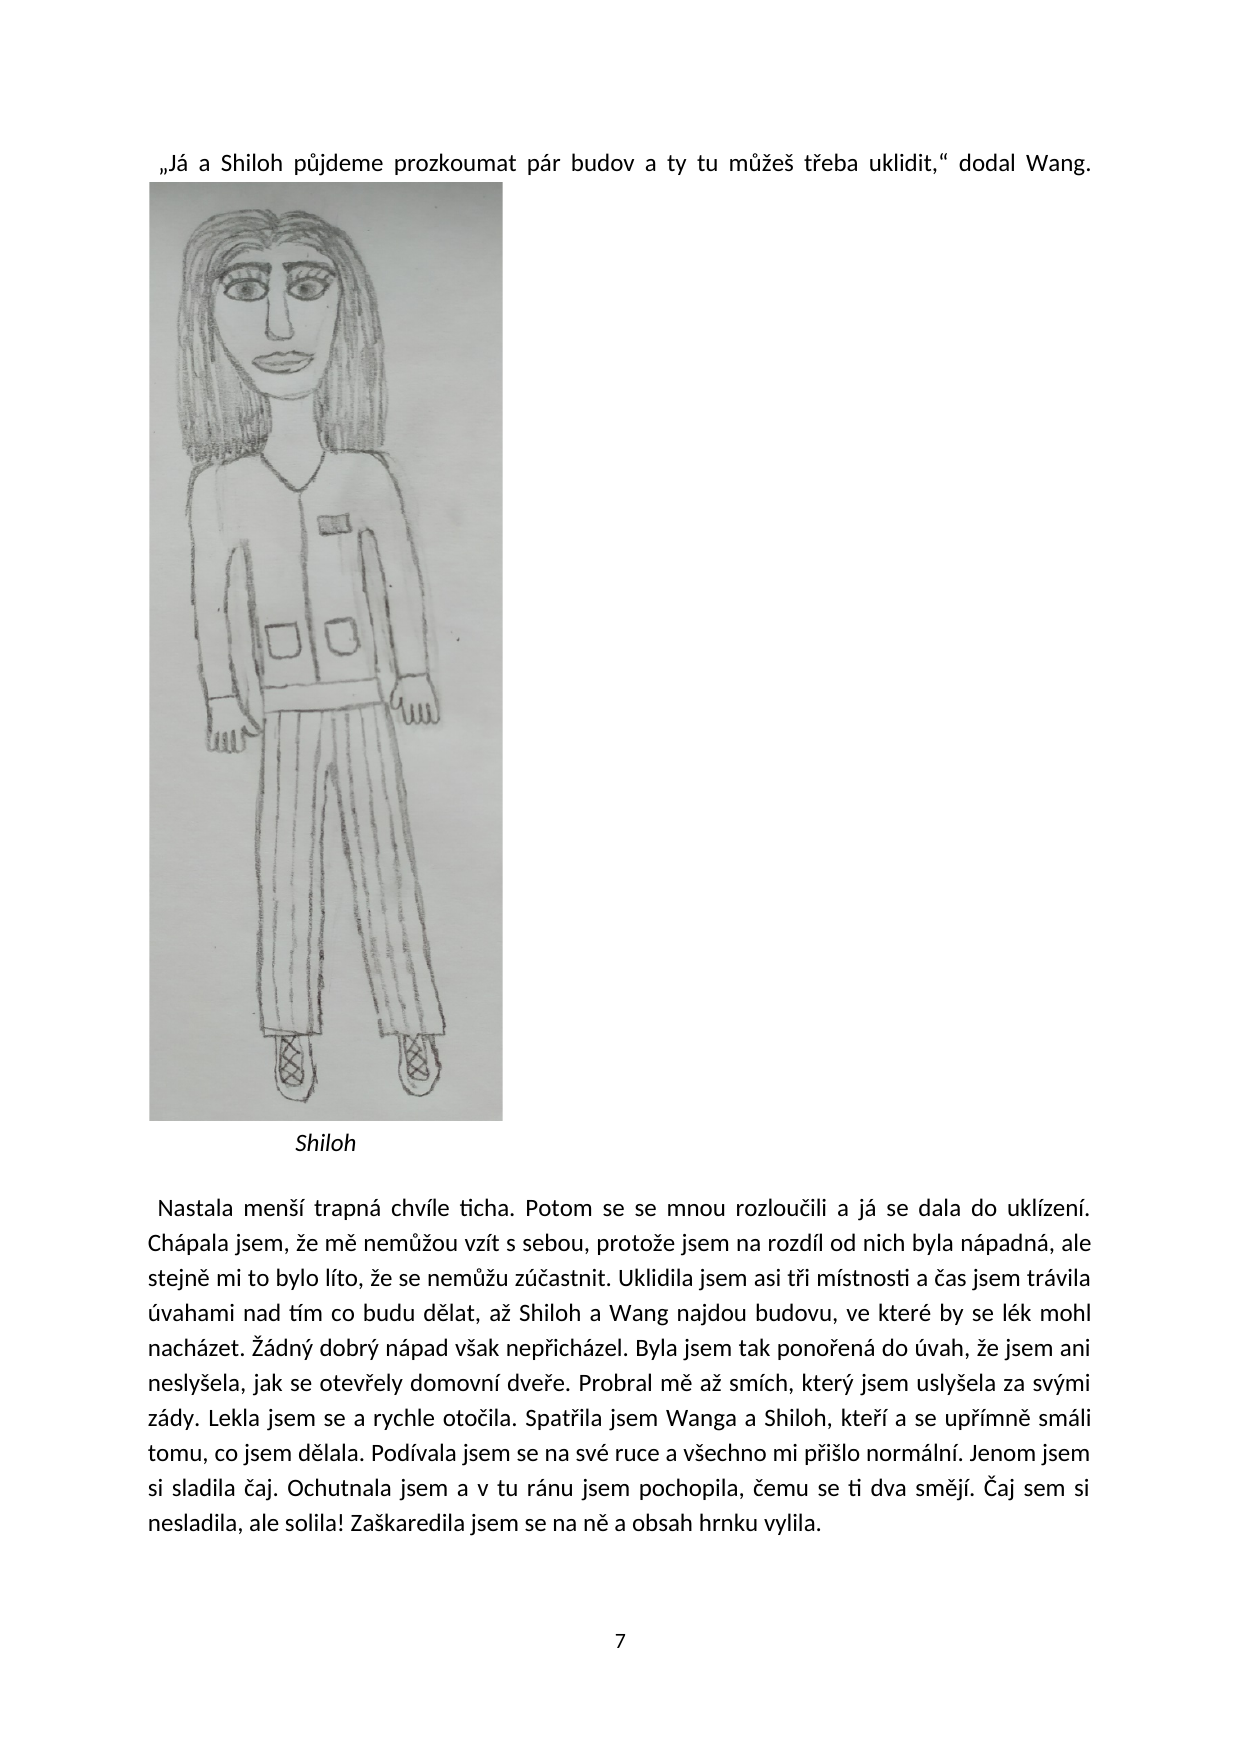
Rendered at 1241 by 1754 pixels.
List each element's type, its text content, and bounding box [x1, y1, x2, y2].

text Shiloh [148, 1127, 1093, 1157]
text Nastala menší trapná chvíle ticha. Potom se se mnou rozloučili a já se dala do uklízení. Chápala jsem, že mě nemůžou vzít s sebou, protože jsem na rozdíl od nich byla nápadná, ale stejně mi to bylo líto, že se nemůžu zúčastnit. Uklidila jsem asi tři místnosti a čas jsem trávila úvahami nad tím co budu dělat, až Shiloh a Wang najdou budovu, ve které by se lék mohl nacházet. Žádný dobrý nápad však nepřicházel. Byla jsem tak ponořená do úvah, že jsem ani neslyšela, jak se otevřely domovní dveře. Probral mě až smích, který jsem uslyšela za svými zády. Lekla jsem se a rychle otočila. Spatřila jsem Wanga a Shiloh, kteří a se upřímně smáli tomu, co jsem dělala. Podívala jsem se na své ruce a všechno mi přišlo normální. Jenom jsem si sladila čaj. Ochutnala jsem a v tu ránu jsem pochopila, čemu se ti dva smějí. Čaj sem si nesladila, ale solila! Zaškaredila jsem se na ně a obsah hrnku vylila. [148, 1192, 1093, 1538]
picture [149, 182, 503, 1121]
